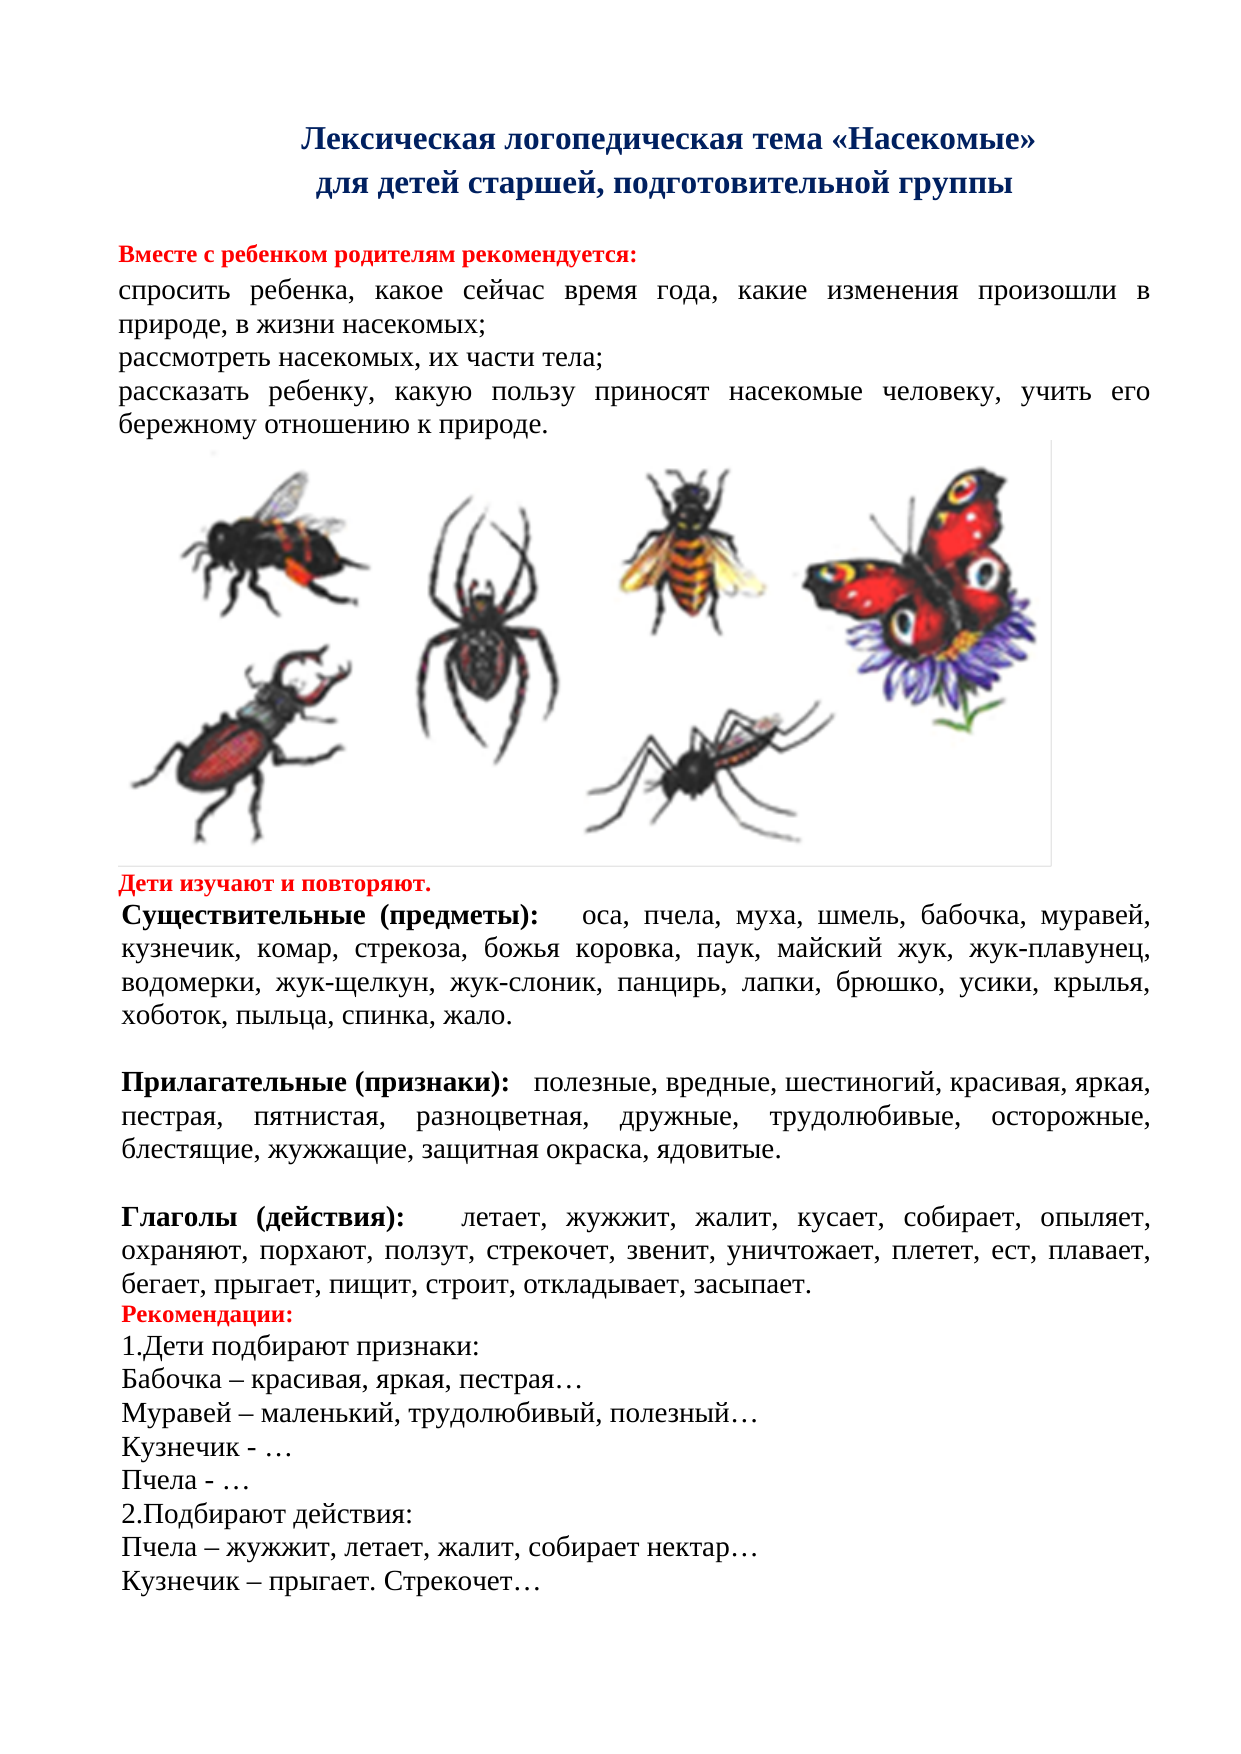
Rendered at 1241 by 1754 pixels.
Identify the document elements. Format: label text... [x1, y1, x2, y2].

text 2.Подбирают действия: [121, 1496, 1152, 1529]
text Прилагательные (признаки): полезные, вредные, шестиногий, красивая, яркая, пестрая, пятнистая, разноцветная, дружные, трудолюбивые, осторожные, блестящие, жужжащие, защитная окраска, ядовитые. [121, 1064, 1152, 1165]
text Муравей – маленький, трудолюбивый, полезный… [121, 1395, 1152, 1429]
text спросить ребенка, какое сейчас время года, какие изменения произошли в природе, в жизни насекомых; [118, 272, 1152, 339]
text Вместе с ребенком родителям рекомендуется: [118, 239, 1152, 268]
text Существительные (предметы): оса, пчела, муха, шмель, бабочка, муравей, кузнечик, комар, стрекоза, божья коровка, паук, майский жук, жук-плавунец, водомерки, жук-щелкун, жук-слоник, панцирь, лапки, брюшко, усики, крылья, хоботок, пыльца, спинка, жало. [121, 897, 1152, 1031]
text Пчела – жужжит, летает, жалит, собирает нектар… [121, 1529, 1152, 1563]
text Рекомендации: [121, 1299, 1152, 1328]
picture [118, 440, 1053, 868]
text Кузнечик – прыгает. Стрекочет… [121, 1563, 1152, 1596]
text Кузнечик - … [121, 1429, 1152, 1462]
text Лексическая логопедическая тема «Насекомые» [177, 118, 1152, 156]
text Дети изучают и повторяют. [118, 868, 1152, 897]
text для детей старшей, подготовительной группы [177, 162, 1152, 201]
text рассмотреть насекомых, их части тела; [118, 339, 1152, 373]
text рассказать ребенку, какую пользу приносят насекомые человеку, учить его бережному отношению к природе. [118, 373, 1152, 440]
text Пчела - … [121, 1462, 1152, 1496]
text 1.Дети подбирают признаки: [121, 1328, 1152, 1362]
text Бабочка – красивая, яркая, пестрая… [121, 1362, 1152, 1395]
text Глаголы (действия): летает, жужжит, жалит, кусает, собирает, опыляет, охраняют, порхают, ползут, стрекочет, звенит, уничтожает, плетет, ест, плавает, бегает, прыгает, пищит, строит, откладывает, засыпает. [121, 1199, 1152, 1299]
